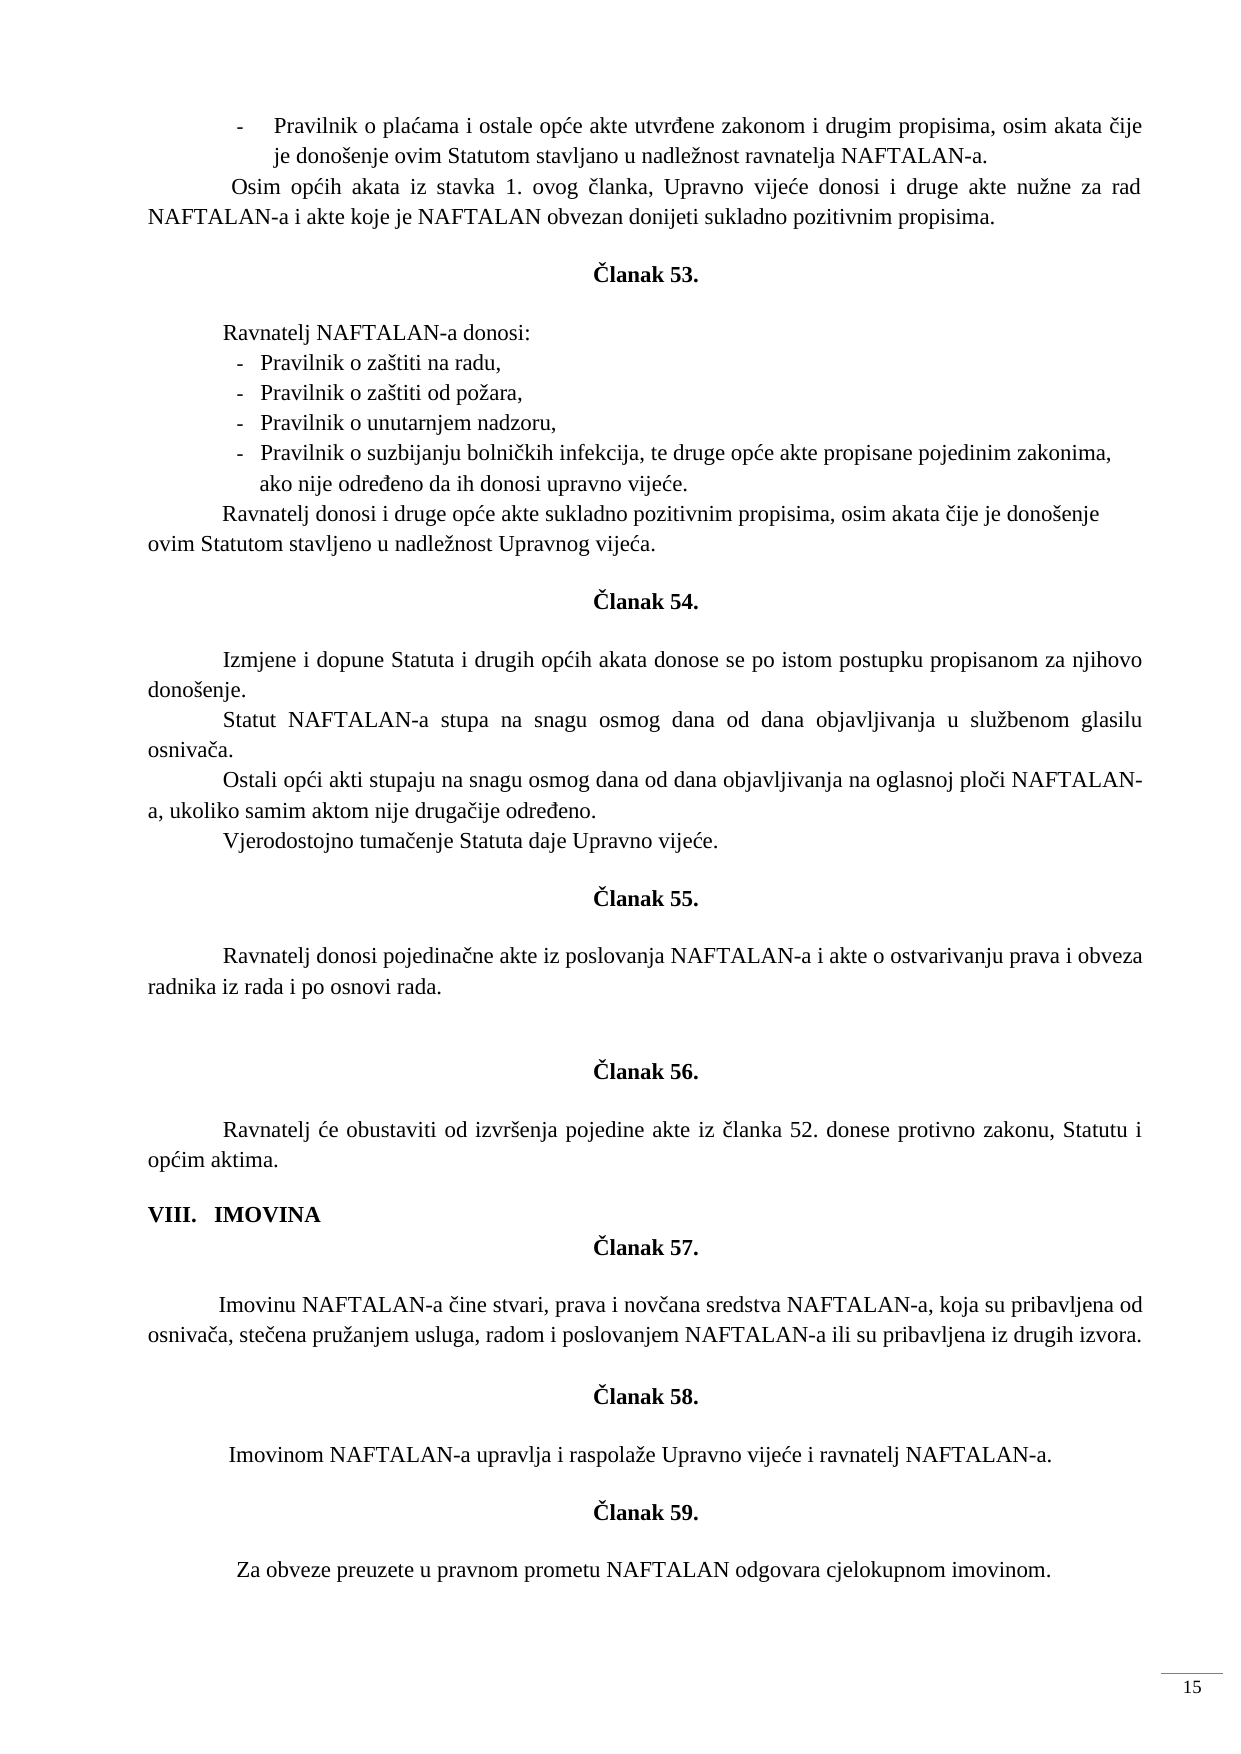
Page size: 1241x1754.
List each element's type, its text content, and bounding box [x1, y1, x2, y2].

text Članak 58. [148, 1383, 1144, 1409]
text Statut NAFTALAN-a stupa na snagu osmog dana od dana objavljivanja u službenom glasilu osnivača. [148, 706, 1144, 763]
text Članak 57. [148, 1234, 1144, 1260]
list Pravilnik o zaštiti na radu, [236, 349, 1144, 375]
text Osim općih akata iz stavka 1. ovog članka, Upravno vijeće donosi i druge akte nužne za rad NAFTALAN-a i akte koje je NAFTALAN obvezan donijeti sukladno pozitivnim propisima. [148, 173, 1144, 229]
list Pravilnik o plaćama i ostale opće akte utvrđene zakonom i drugim propisima, osim akata čije je donošenje ovim Statutom stavljano u nadležnost ravnatelja NAFTALAN-a. [236, 112, 1144, 169]
text Vjerodostojno tumačenje Statuta daje Upravno vijeće. [148, 827, 1144, 853]
text Članak 53. [148, 261, 1144, 287]
text Ravnatelj donosi i druge opće akte sukladno pozitivnim propisima, osim akata čije je donošenje ovim Statutom stavljeno u nadležnost Upravnog vijeća. [148, 500, 1144, 556]
list Pravilnik o suzbijanju bolničkih infekcija, te druge opće akte propisane pojedinim zakonima, [236, 439, 1144, 466]
list Pravilnik o unutarnjem nadzoru, [236, 409, 1144, 436]
text Članak 54. [148, 588, 1144, 614]
text Ravnatelj NAFTALAN-a donosi: [148, 319, 1144, 345]
text Ravnatelj će obustaviti od izvršenja pojedine akte iz članka 52. donese protivno zakonu, Statutu i općim aktima. [148, 1116, 1144, 1173]
text Članak 55. [148, 885, 1144, 911]
text Za obveze preuzete u pravnom prometu NAFTALAN odgovara cjelokupnom imovinom. [148, 1556, 1144, 1583]
text ako nije određeno da ih donosi upravno vijeće. [236, 470, 1144, 496]
list Pravilnik o zaštiti od požara, [236, 379, 1144, 405]
text Imovinom NAFTALAN-a upravlja i raspolaže Upravno vijeće i ravnatelj NAFTALAN-a. [148, 1441, 1144, 1467]
text Izmjene i dopune Statuta i drugih općih akata donose se po istom postupku propisanom za njihovo donošenje. [148, 646, 1144, 702]
text VIII. IMOVINA [148, 1201, 1144, 1228]
text Članak 59. [148, 1498, 1144, 1525]
text Ravnatelj donosi pojedinačne akte iz poslovanja NAFTALAN-a i akte o ostvarivanju prava i obveza radnika iz rada i po osnovi rada. [148, 943, 1144, 999]
text Članak 56. [148, 1058, 1144, 1084]
text Imovinu NAFTALAN-a čine stvari, prava i novčana sredstva NAFTALAN-a, koja su pribavljena od osnivača, stečena pružanjem usluga, radom i poslovanjem NAFTALAN-a ili su pribavljena iz drugih izvora. [148, 1291, 1144, 1347]
text Ostali opći akti stupaju na snagu osmog dana od dana objavljivanja na oglasnoj ploči NAFTALAN-a, ukoliko samim aktom nije drugačije određeno. [148, 767, 1144, 823]
